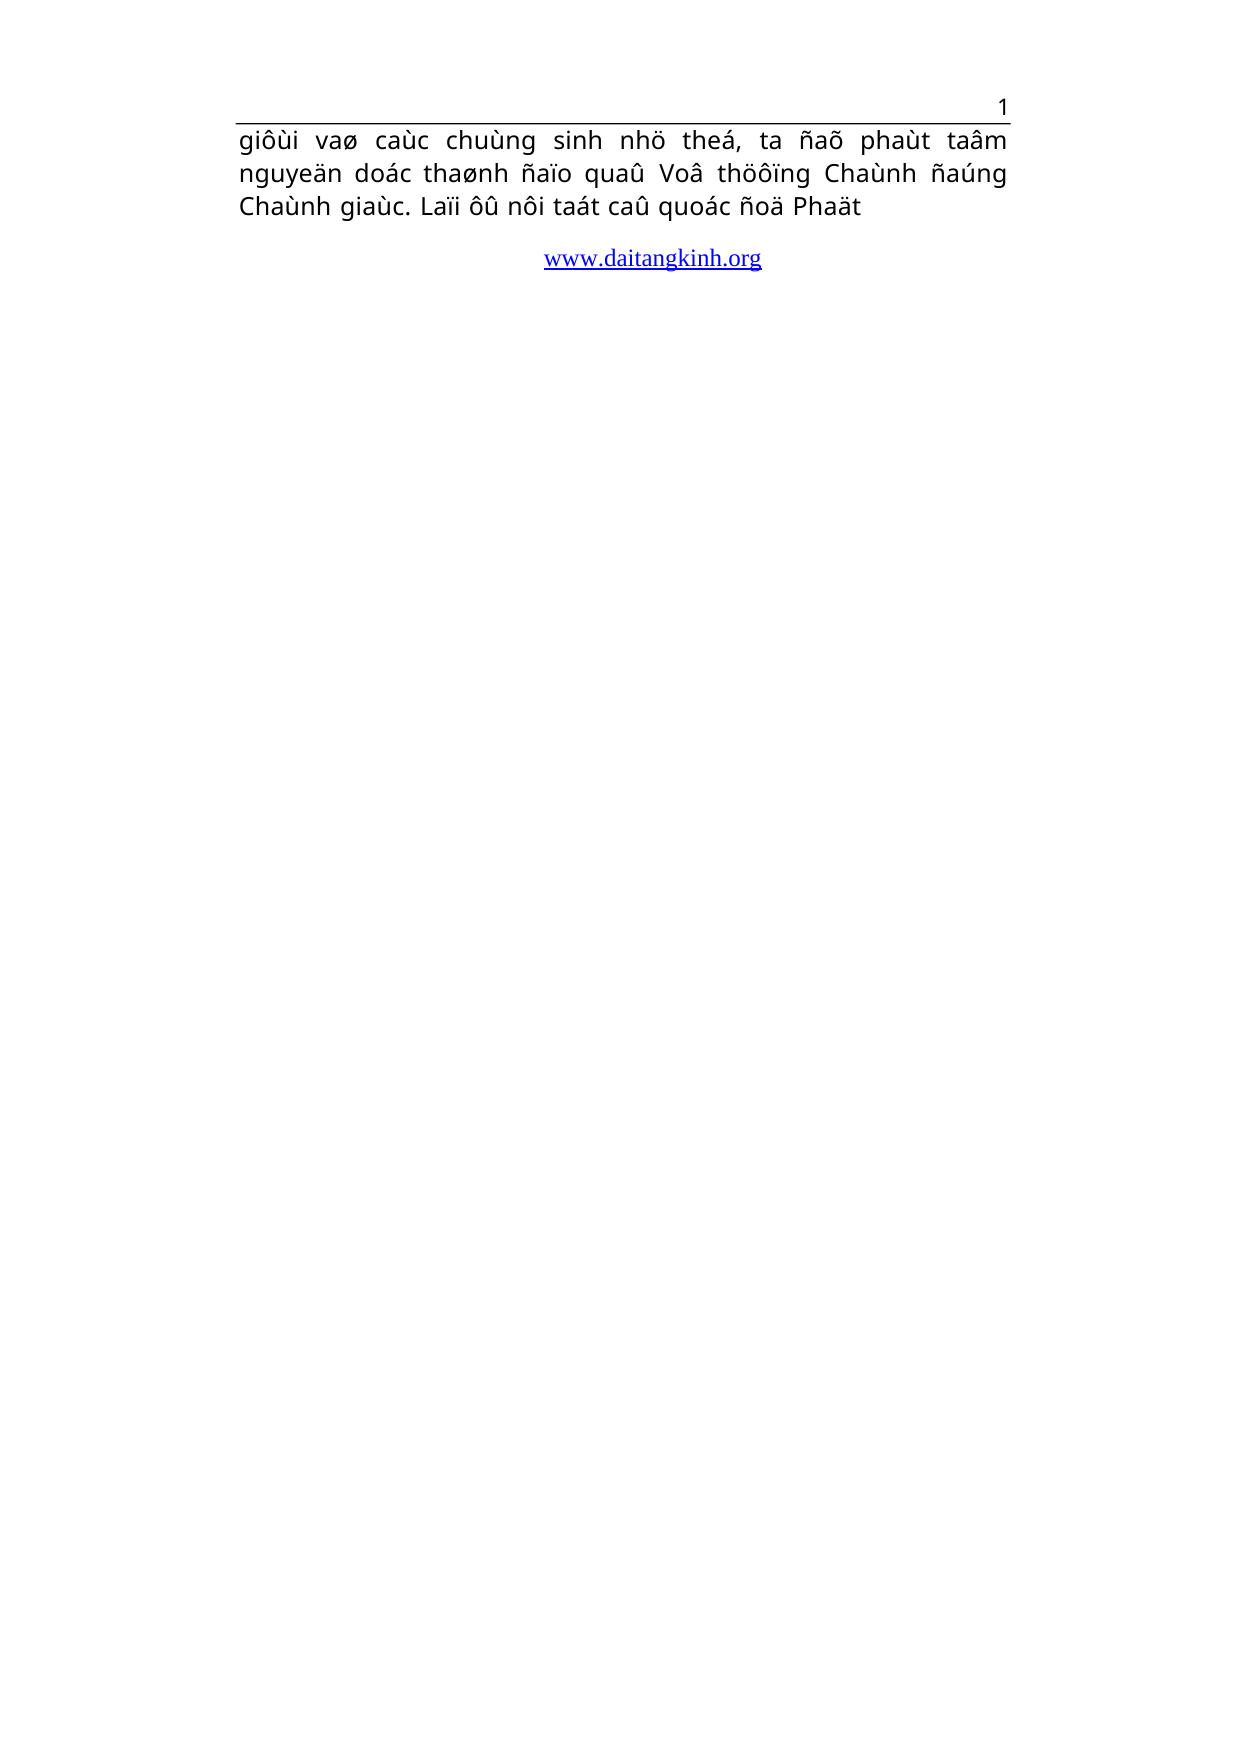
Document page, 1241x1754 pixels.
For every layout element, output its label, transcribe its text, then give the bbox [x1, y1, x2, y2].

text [239, 123, 1007, 223]
text www.daitangkinh.org [321, 243, 983, 272]
